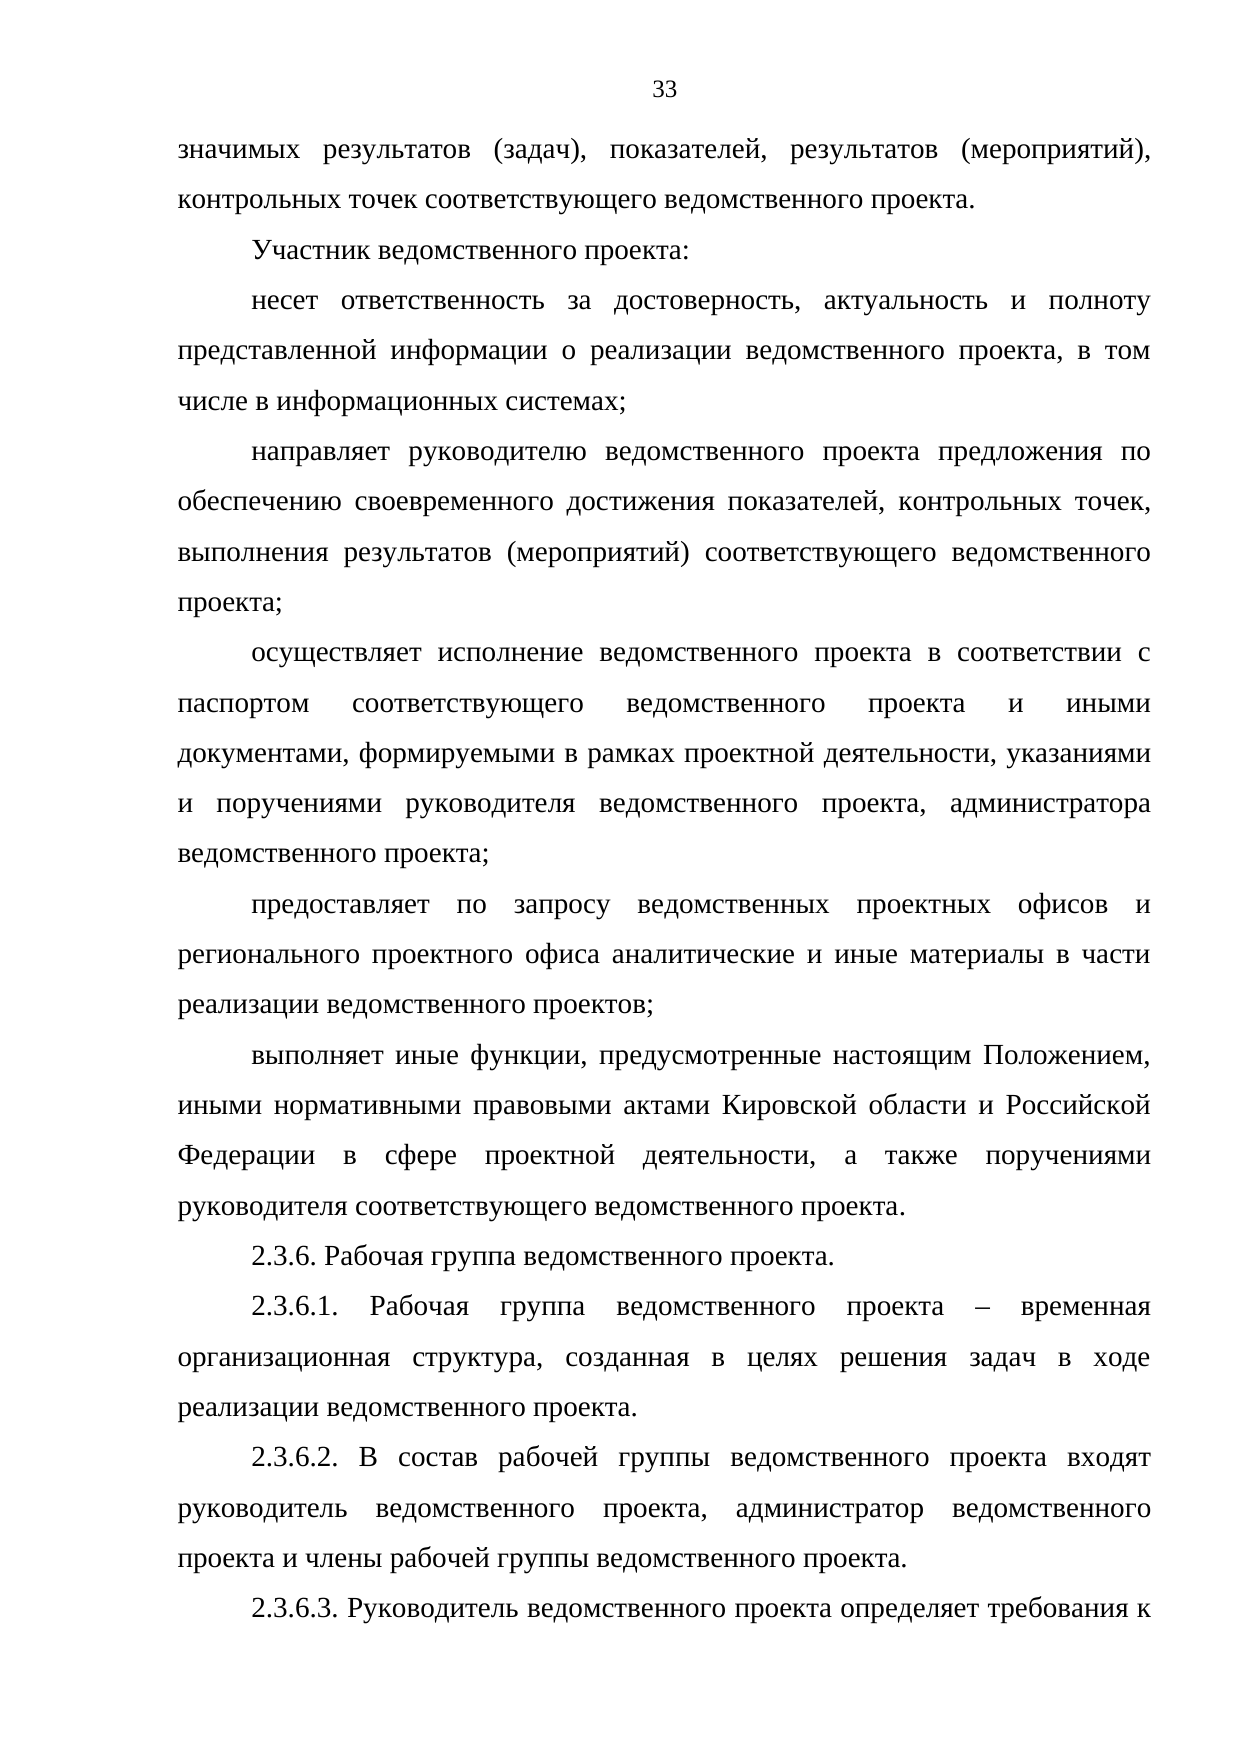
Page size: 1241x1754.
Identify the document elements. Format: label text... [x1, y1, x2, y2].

text предоставляет по запросу ведомственных проектных офисов и регионального проектного офиса аналитические и иные материалы в части реализации ведомственного проектов; [177, 886, 1152, 1020]
text 2.3.6.2. В состав рабочей группы ведомственного проекта входят руководитель ведомственного проекта, администратор ведомственного проекта и члены рабочей группы ведомственного проекта. [177, 1439, 1152, 1573]
text направляет руководителю ведомственного проекта предложения по обеспечению своевременного достижения показателей, контрольных точек, выполнения результатов (мероприятий) соответствующего ведомственного проекта; [177, 433, 1152, 618]
text несет ответственность за достоверность, актуальность и полноту представленной информации о реализации ведомственного проекта, в том числе в информационных системах; [177, 282, 1152, 416]
text выполняет иные функции, предусмотренные настоящим Положением, иными нормативными правовыми актами Кировской области и Российской Федерации в сфере проектной деятельности, а также поручениями руководителя соответствующего ведомственного проекта. [177, 1037, 1152, 1221]
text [177, 1590, 1152, 1624]
text 2.3.6.1. Рабочая группа ведомственного проекта – временная организационная структура, созданная в целях решения задач в ходе реализации ведомственного проекта. [177, 1288, 1152, 1423]
text осуществляет исполнение ведомственного проекта в соответствии с паспортом соответствующего ведомственного проекта и иными документами, формируемыми в рамках проектной деятельности, указаниями и поручениями руководителя ведомственного проекта, администратора ведомственного проекта; [177, 634, 1152, 869]
text Участник ведомственного проекта: [177, 232, 1152, 265]
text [177, 131, 1152, 215]
text 2.3.6. Рабочая группа ведомственного проекта. [177, 1238, 1152, 1272]
